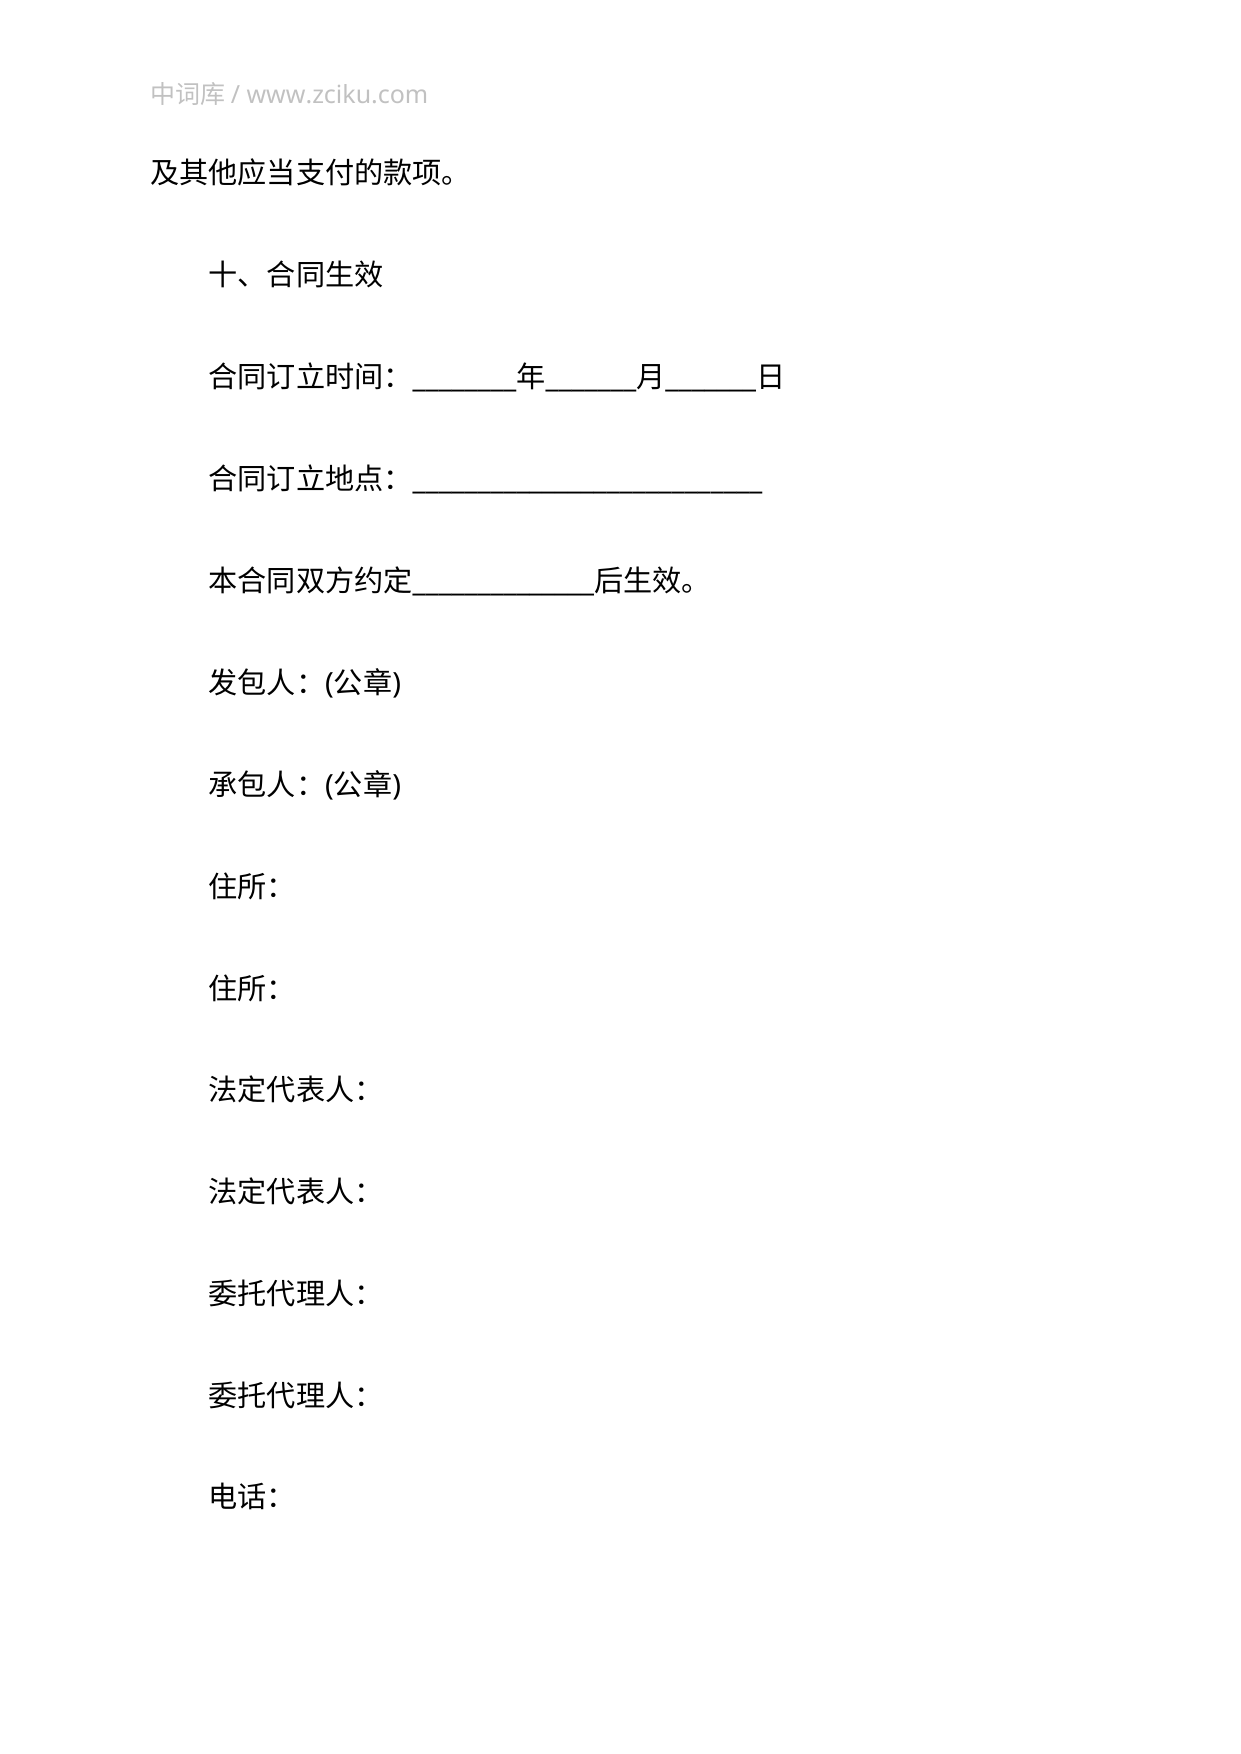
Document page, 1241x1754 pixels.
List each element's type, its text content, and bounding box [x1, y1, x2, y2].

text 承包人：(公章) [150, 761, 1090, 804]
text 电话： [150, 1474, 1090, 1516]
text 法定代表人： [150, 1169, 1090, 1211]
text 住所： [150, 863, 1090, 906]
text 合同订立时间：________年_______月_______日 [150, 353, 1090, 396]
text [150, 150, 1090, 192]
text 本合同双方约定______________后生效。 [150, 557, 1090, 600]
text 法定代表人： [150, 1067, 1090, 1109]
text 委托代理人： [150, 1372, 1090, 1414]
text 住所： [150, 965, 1090, 1007]
text 合同订立地点：___________________________ [150, 456, 1090, 498]
text 十、合同生效 [150, 252, 1090, 294]
text 委托代理人： [150, 1271, 1090, 1313]
text 发包人：(公章) [150, 659, 1090, 702]
